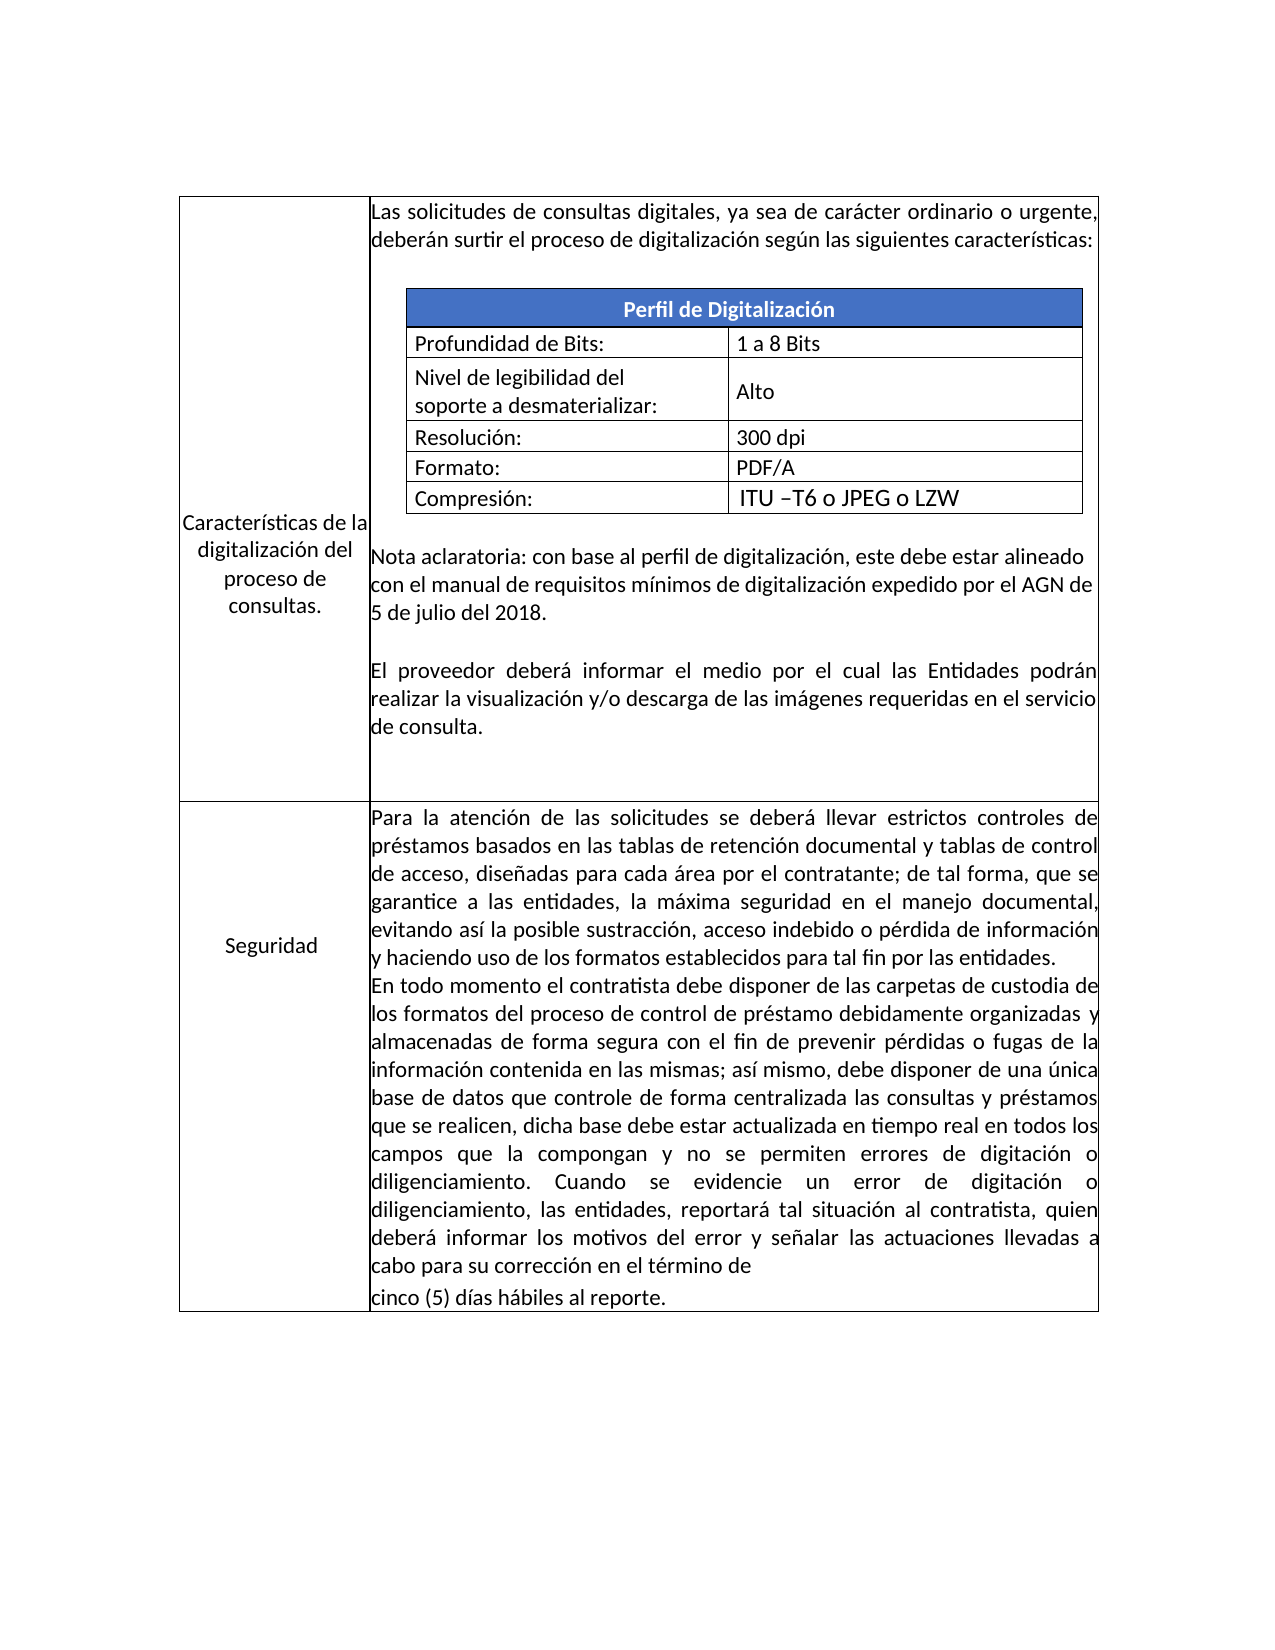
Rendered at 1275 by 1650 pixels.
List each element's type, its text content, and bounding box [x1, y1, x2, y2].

table_cell Para la atención de las solicitudes se deberá llevar estrictos controles de préstamos basados en las tablas de retención documental y tablas de control de acceso, diseñadas para cada área por el contratante; de tal forma, que se garantice a las entidades, la máxima seguridad en el manejo documental, evitando así la posible sustracción, acceso indebido o pérdida de información y haciendo uso de los formatos establecidos para tal fin por las entidades. En todo momento el contratista debe disponer de las carpetas de custodia de los formatos del proceso de control de préstamo debidamente organizadas y almacenadas de forma segura con el fin de prevenir pérdidas o fugas de la información contenida en las mismas; así mismo, debe disponer de una única base de datos que controle de forma centralizada las consultas y préstamos que se realicen, dicha base debe estar actualizada en tiempo real en todos los campos que la compongan y no se permiten errores de digitación o diligenciamiento. Cuando se evidencie un error de digitación o diligenciamiento, las entidades, reportará tal situación al contratista, quien deberá informar los motivos del error y señalar las actuaciones llevadas a cabo para su corrección en el término de cinco (5) días hábiles al reporte. [371, 802, 1098, 1311]
table_header Las solicitudes de consultas digitales, ya sea de carácter ordinario o urgente, deberán surtir el proceso de digitalización según las siguientes características: Nota aclaratoria: con base al perfil de digitalización, este debe estar alineado con el manual de requisitos mínimos de digitalización expedido por el AGN de 5 de julio del 2018. El proveedor deberá informar el medio por el cual las Entidades podrán realizar la visualización y/o descarga de las imágenes requeridas en el servicio de consulta. [371, 197, 1098, 801]
table_header Características de la digitalización del proceso de consultas. [180, 197, 369, 801]
table_cell Seguridad [180, 802, 369, 1311]
